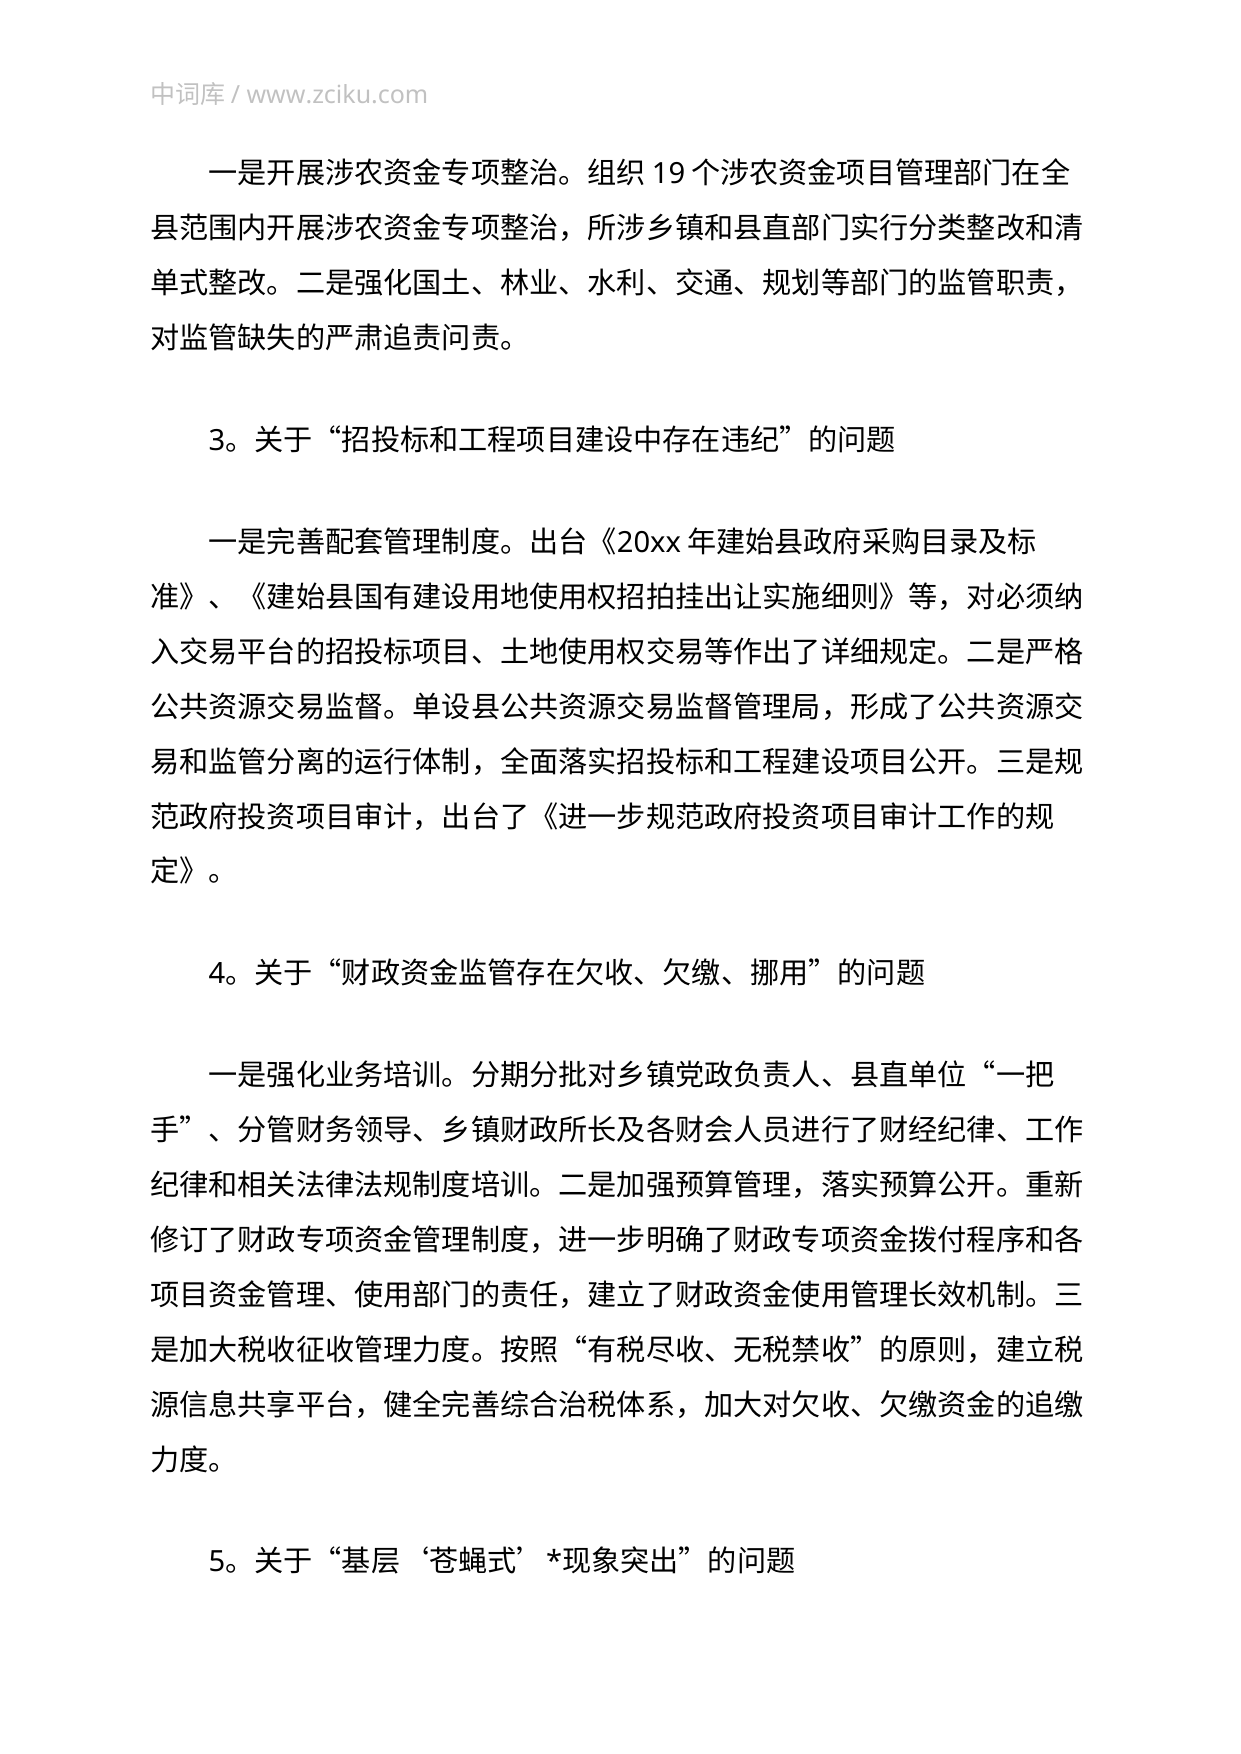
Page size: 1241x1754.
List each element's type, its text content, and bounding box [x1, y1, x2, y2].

text 一是强化业务培训。分期分批对乡镇党政负责人、县直单位“一把手”、分管财务领导、乡镇财政所长及各财会人员进行了财经纪律、工作纪律和相关法律法规制度培训。二是加强预算管理，落实预算公开。重新修订了财政专项资金管理制度，进一步明确了财政专项资金拨付程序和各项目资金管理、使用部门的责任，建立了财政资金使用管理长效机制。三是加大税收征收管理力度。按照“有税尽收、无税禁收”的原则，建立税源信息共享平台，健全完善综合治税体系，加大对欠收、欠缴资金的追缴力度。 [150, 1052, 1090, 1478]
text 5。关于“基层‘苍蝇式’*现象突出”的问题 [150, 1538, 1090, 1580]
text 3。关于“招投标和工程项目建设中存在违纪”的问题 [150, 417, 1090, 459]
text 4。关于“财政资金监管存在欠收、欠缴、挪用”的问题 [150, 950, 1090, 992]
text 一是开展涉农资金专项整治。组织19个涉农资金项目管理部门在全县范围内开展涉农资金专项整治，所涉乡镇和县直部门实行分类整改和清单式整改。二是强化国土、林业、水利、交通、规划等部门的监管职责，对监管缺失的严肃追责问责。 [150, 150, 1090, 357]
text 一是完善配套管理制度。出台《20xx年建始县政府采购目录及标准》、《建始县国有建设用地使用权招拍挂出让实施细则》等，对必须纳入交易平台的招投标项目、土地使用权交易等作出了详细规定。二是严格公共资源交易监督。单设县公共资源交易监督管理局，形成了公共资源交易和监管分离的运行体制，全面落实招投标和工程建设项目公开。三是规范政府投资项目审计，出台了《进一步规范政府投资项目审计工作的规定》。 [150, 518, 1090, 890]
